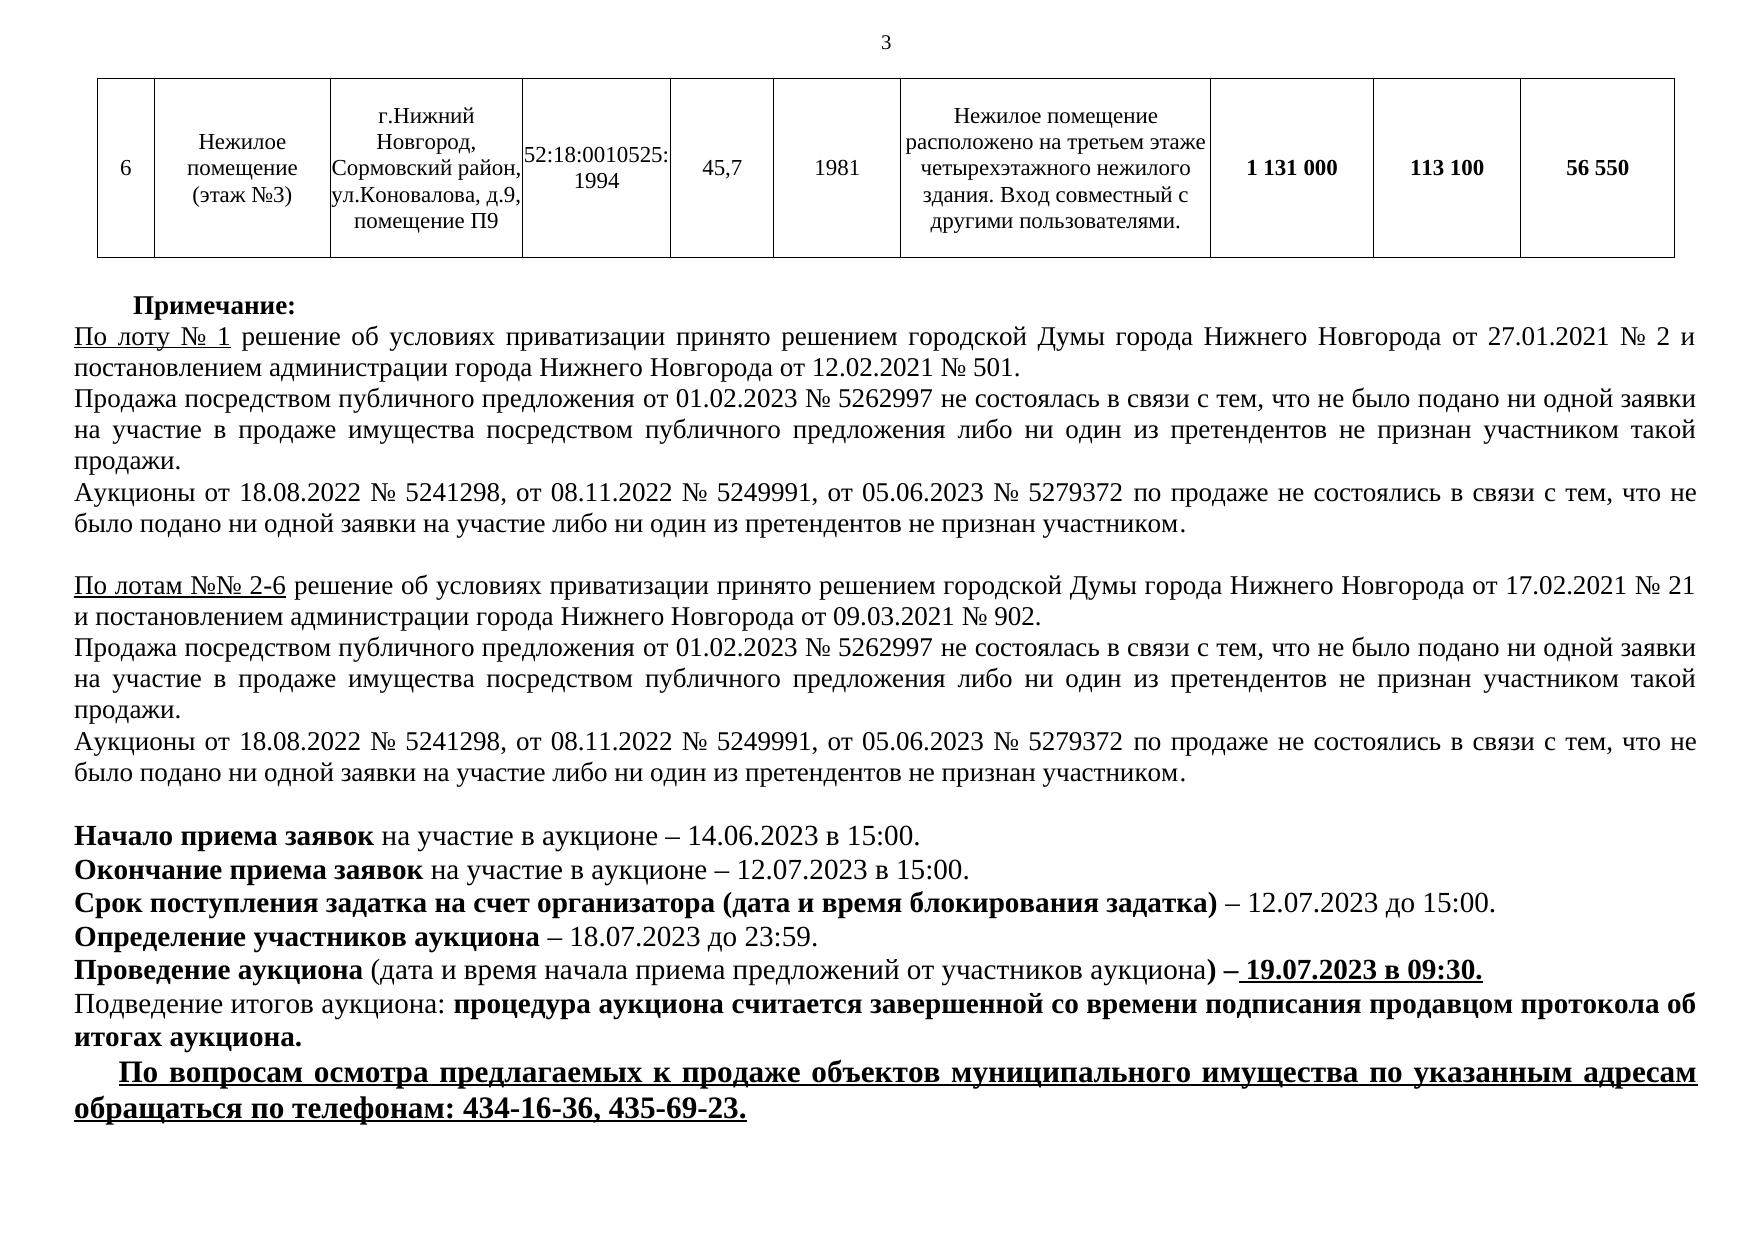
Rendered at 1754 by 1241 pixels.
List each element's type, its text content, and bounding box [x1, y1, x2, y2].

text По лотам №№ 2-6 решение об условиях приватизации принято решением городской Думы города Нижнего Новгорода от 17.02.2021 № 21 и постановлением администрации города Нижнего Новгорода от 09.03.2021 № 902. [74, 569, 1698, 631]
text Начало приема заявок на участие в аукционе – 14.06.2023 в 15:00. [74, 818, 1698, 852]
text По вопросам осмотра предлагаемых к продаже объектов муниципального имущества по указанным адресам обращаться по телефонам: 434-16-36, 435-69-23. [74, 1053, 1698, 1125]
text Продажа посредством публичного предложения от 01.02.2023 № 5262997 не состоялась в связи с тем, что не было подано ни одной заявки на участие в продаже имущества посредством публичного предложения либо ни один из претендентов не признан участником такой продажи. [74, 631, 1698, 725]
table_cell 113 100 [1374, 79, 1520, 257]
table_cell 1981 [774, 79, 900, 257]
table_cell 56 550 [1521, 79, 1674, 257]
text Срок поступления задатка на счет организатора (дата и время блокирования задатка) – 12.07.2023 до 15:00. [74, 885, 1698, 919]
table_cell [901, 79, 1210, 257]
table_cell г.Нижний Новгород, Сормовский район, ул.Коновалова, д.9, помещение П9 [331, 79, 522, 257]
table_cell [155, 79, 330, 257]
text Проведение аукциона (дата и время начала приема предложений от участников аукциона) – 19.07.2023 в 09:30. [74, 952, 1698, 986]
text Определение участников аукциона – 18.07.2023 до 23:59. [74, 919, 1698, 952]
text Аукционы от 18.08.2022 № 5241298, от 08.11.2022 № 5249991, от 05.06.2023 № 5279372 по продаже не состоялись в связи с тем, что не было подано ни одной заявки на участие либо ни один из претендентов не признан участником. [74, 476, 1698, 538]
table_cell 1 131 000 [1211, 79, 1373, 257]
text Окончание приема заявок на участие в аукционе – 12.07.2023 в 15:00. [74, 852, 1698, 885]
table_cell 45,7 [671, 79, 773, 257]
text По лоту № 1 решение об условиях приватизации принято решением городской Думы города Нижнего Новгорода от 27.01.2021 № 2 и постановлением администрации города Нижнего Новгорода от 12.02.2021 № 501. [74, 320, 1698, 382]
table_cell 6 [98, 79, 154, 257]
text Подведение итогов аукциона: процедура аукциона считается завершенной со времени подписания продавцом протокола об итогах аукциона. [74, 986, 1698, 1053]
text Примечание: [74, 289, 1698, 320]
text Продажа посредством публичного предложения от 01.02.2023 № 5262997 не состоялась в связи с тем, что не было подано ни одной заявки на участие в продаже имущества посредством публичного предложения либо ни один из претендентов не признан участником такой продажи. [74, 382, 1698, 476]
text Аукционы от 18.08.2022 № 5241298, от 08.11.2022 № 5249991, от 05.06.2023 № 5279372 по продаже не состоялись в связи с тем, что не было подано ни одной заявки на участие либо ни один из претендентов не признан участником. [74, 725, 1698, 787]
table_cell 52:18:0010525:1994 [523, 79, 670, 257]
